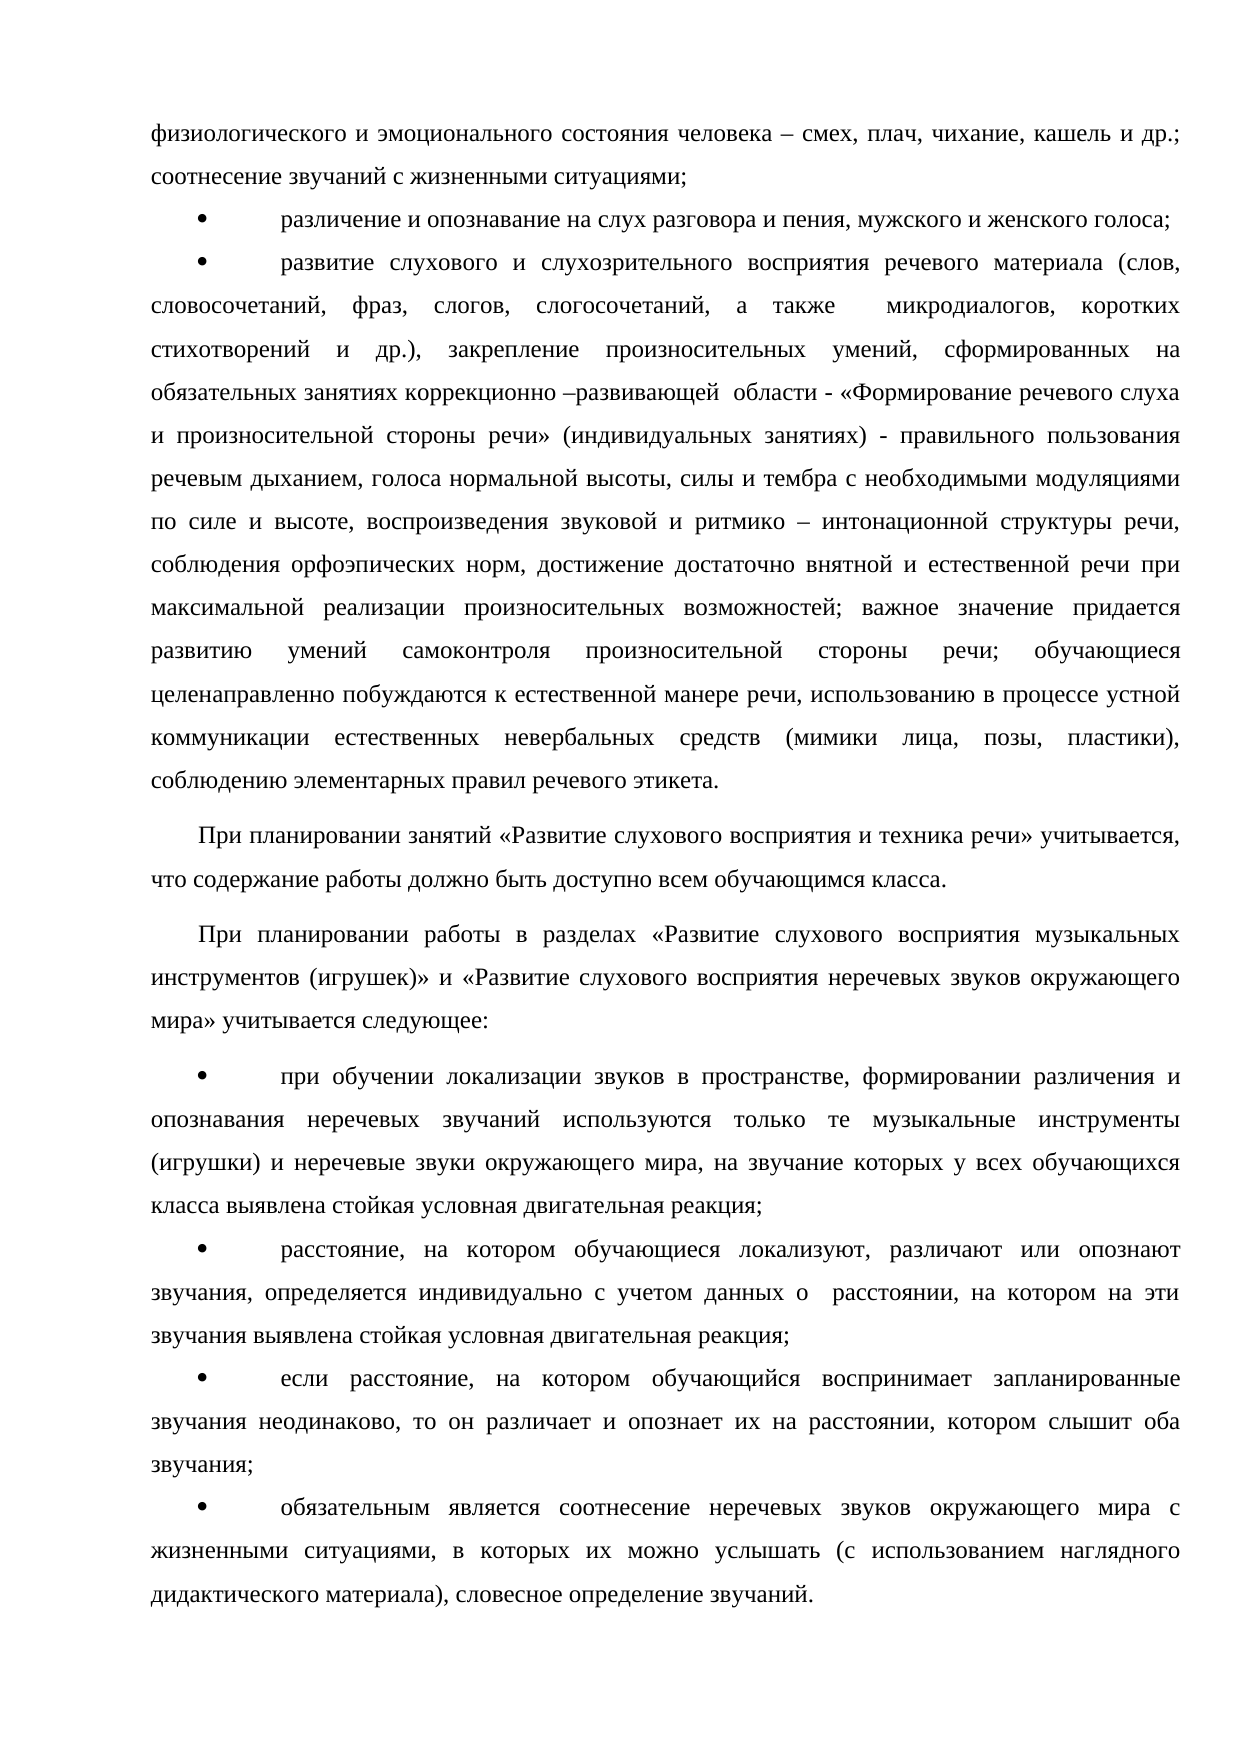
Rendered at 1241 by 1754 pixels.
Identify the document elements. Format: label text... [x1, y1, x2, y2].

list различение и опознавание на слух разговора и пения, мужского и женского голоса; [151, 204, 1181, 233]
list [151, 118, 1181, 190]
list развитие слухового и слухозрительного восприятия речевого материала (слов, словосочетаний, фраз, слогов, слогосочетаний, а также микродиалогов, коротких стихотворений и др.), закрепление произносительных умений, сформированных на обязательных занятиях коррекционно –развивающей области - «Формирование речевого слуха и произносительной стороны речи» (индивидуальных занятиях) - правильного пользования речевым дыханием, голоса нормальной высоты, силы и тембра с необходимыми модуляциями по силе и высоте, воспроизведения звуковой и ритмико – интонационной структуры речи, соблюдения орфоэпических норм, достижение достаточно внятной и естественной речи при максимальной реализации произносительных возможностей; важное значение придается развитию умений самоконтроля произносительной стороны речи; обучающиеся целенаправленно побуждаются к естественной манере речи, использованию в процессе устной коммуникации естественных невербальных средств (мимики лица, позы, пластики), соблюдению элементарных правил речевого этикета. [151, 247, 1181, 794]
list расстояние, на котором обучающиеся локализуют, различают или опознают звучания, определяется индивидуально с учетом данных о расстоянии, на котором на эти звучания выявлена стойкая условная двигательная реакция; [151, 1234, 1181, 1349]
list если расстояние, на котором обучающийся воспринимает запланированные звучания неодинаково, то он различает и опознает их на расстоянии, котором слышит оба звучания; [151, 1363, 1181, 1478]
text При планировании работы в разделах «Развитие слухового восприятия музыкальных инструментов (игрушек)» и «Развитие слухового восприятия неречевых звуков окружающего мира» учитывается следующее: [151, 919, 1181, 1034]
text При планировании занятий «Развитие слухового восприятия и техника речи» учитывается, что содержание работы должно быть доступно всем обучающимся класса. [151, 821, 1181, 892]
list обязательным является соотнесение неречевых звуков окружающего мира с жизненными ситуациями, в которых их можно услышать (с использованием наглядного дидактического материала), словесное определение звучаний. [151, 1492, 1181, 1607]
list при обучении локализации звуков в пространстве, формировании различения и опознавания неречевых звучаний используются только те музыкальные инструменты (игрушки) и неречевые звуки окружающего мира, на звучание которых у всех обучающихся класса выявлена стойкая условная двигательная реакция; [151, 1061, 1181, 1219]
